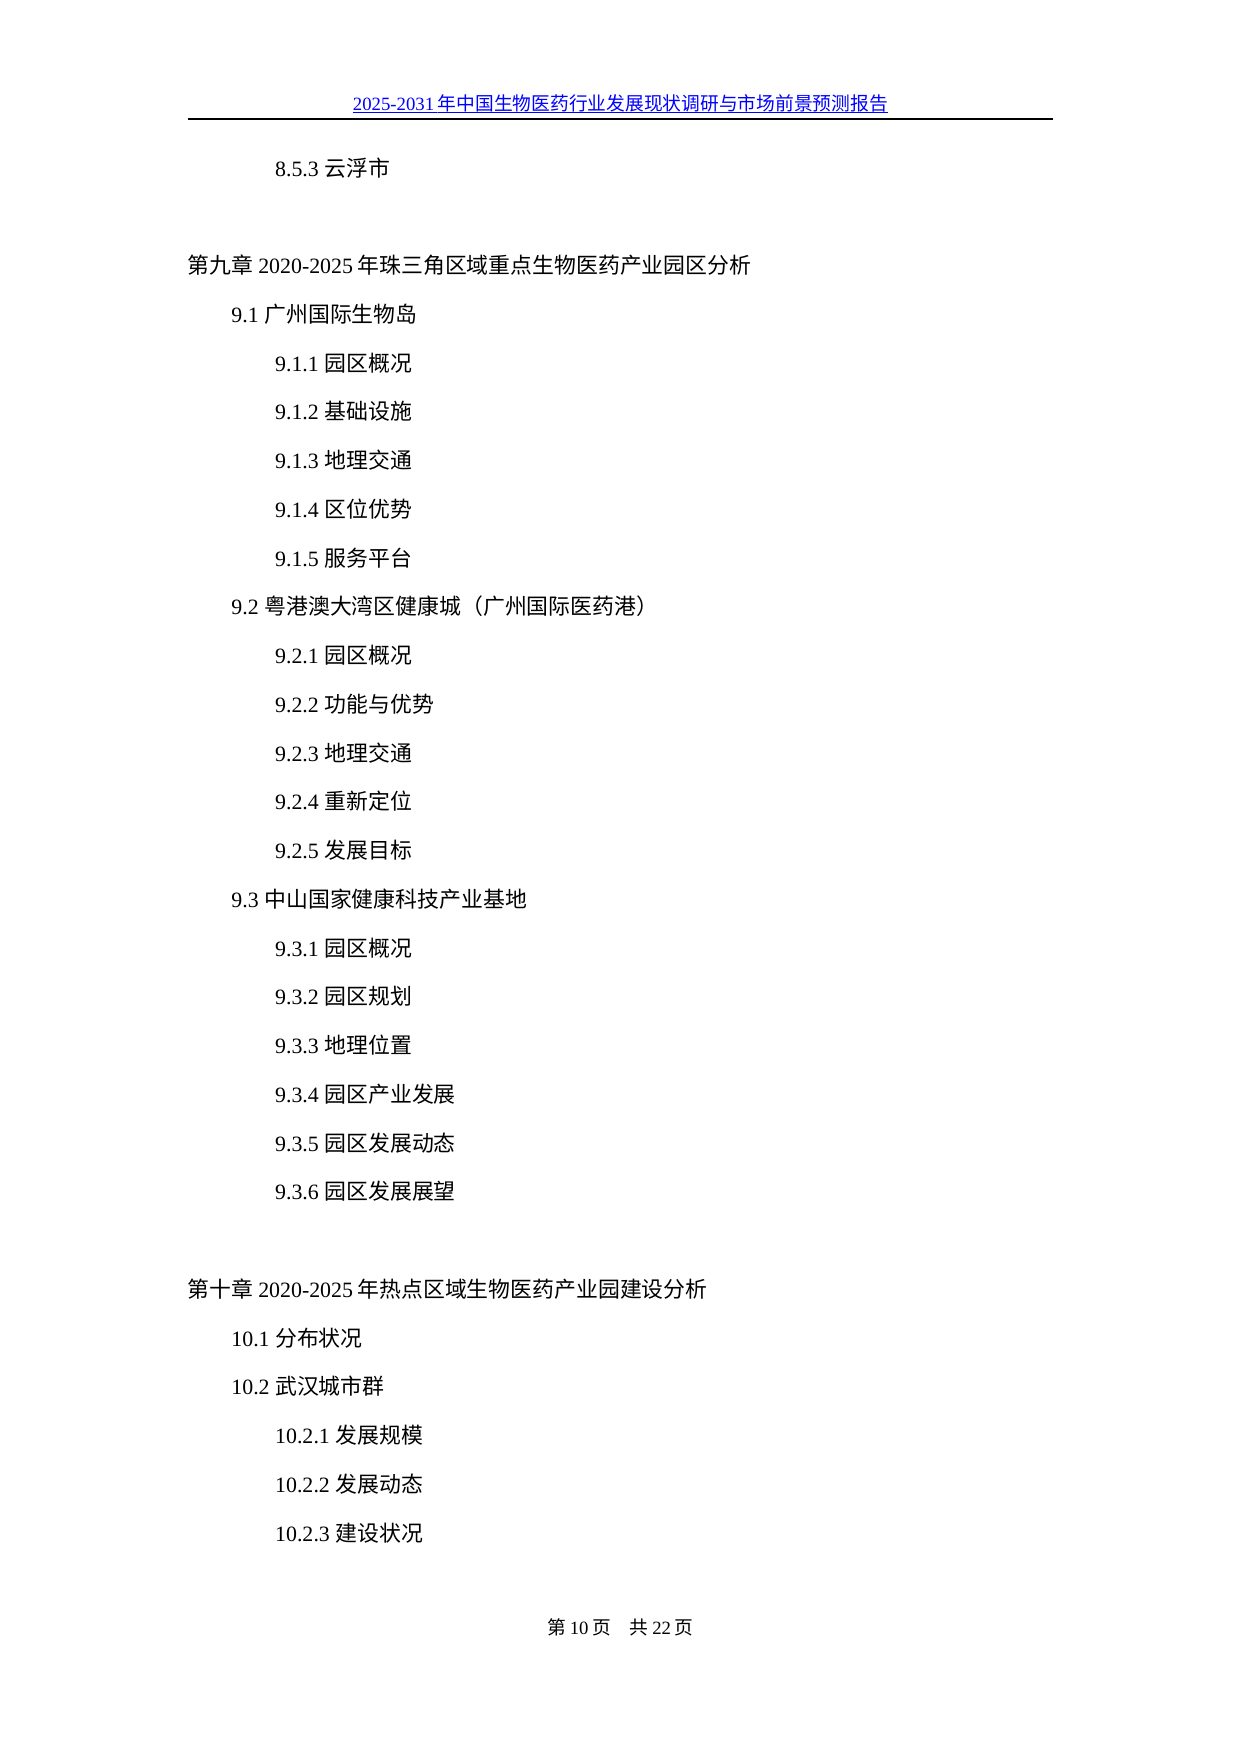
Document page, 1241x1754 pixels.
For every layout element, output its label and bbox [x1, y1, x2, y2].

text [187, 150, 1053, 1548]
